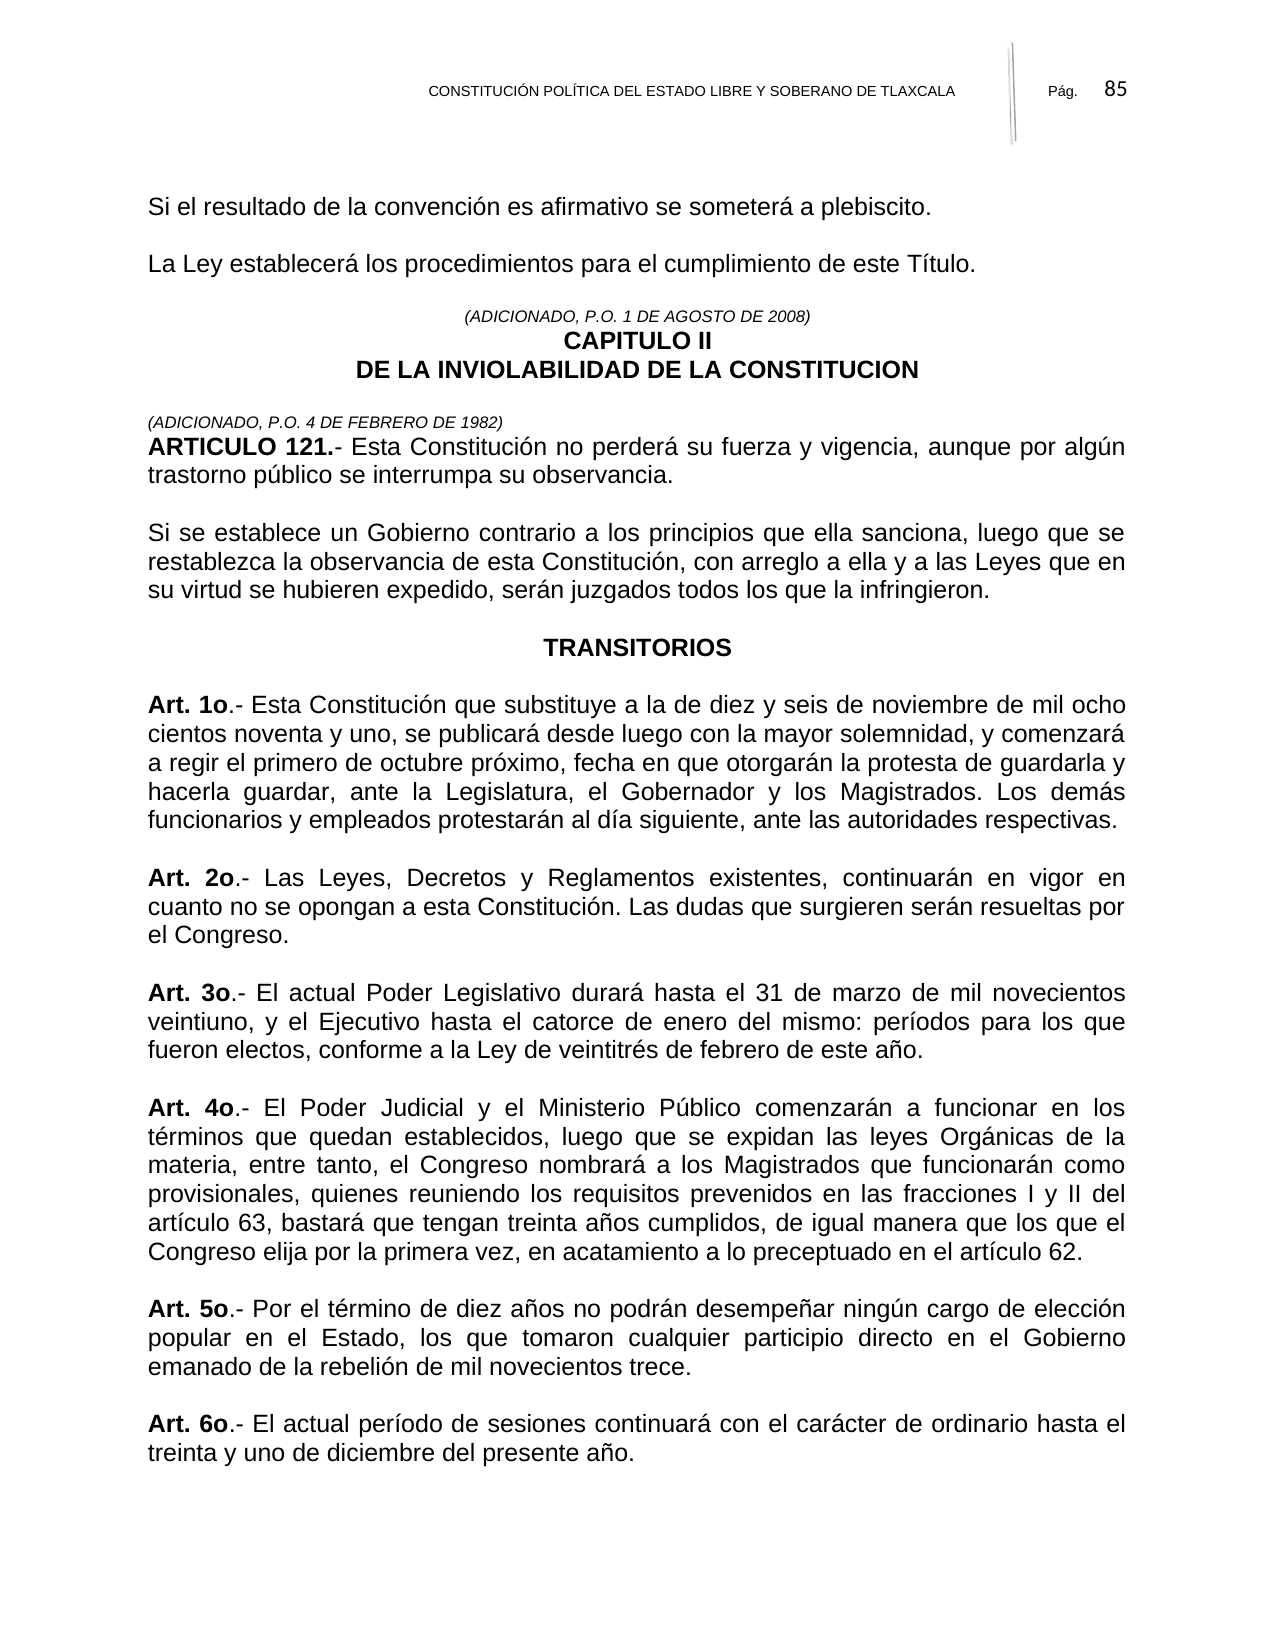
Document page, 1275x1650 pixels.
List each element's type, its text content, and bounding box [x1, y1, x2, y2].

text Art. 4o.- El Poder Judicial y el Ministerio Público comenzarán a funcionar en los términos que quedan establecidos, luego que se expidan las leyes Orgánicas de la materia, entre tanto, el Congreso nombrará a los Magistrados que funcionarán como provisionales, quienes reuniendo los requisitos prevenidos en las fracciones I y II del artículo 63, bastará que tengan treinta años cumplidos, de igual manera que los que el Congreso elija por la primera vez, en acatamiento a lo preceptuado en el artículo 62. [148, 1093, 1127, 1265]
text Si el resultado de la convención es afirmativo se someterá a plebiscito. [148, 192, 1127, 221]
text (ADICIONADO, P.O. 1 DE AGOSTO DE 2008) [148, 307, 1127, 326]
text TRANSITORIOS [148, 633, 1127, 662]
text ARTICULO 121.- Esta Constitución no perderá su fuerza y vigencia, aunque por algún trastorno público se interrumpa su observancia. [148, 432, 1127, 489]
text Art. 2o.- Las Leyes, Decretos y Reglamentos existentes, continuarán en vigor en cuanto no se opongan a esta Constitución. Las dudas que surgieren serán resueltas por el Congreso. [148, 863, 1127, 949]
text DE LA INVIOLABILIDAD DE LA CONSTITUCION [148, 355, 1127, 384]
text Art. 3o.- El actual Poder Legislativo durará hasta el 31 de marzo de mil novecientos veintiuno, y el Ejecutivo hasta el catorce de enero del mismo: períodos para los que fueron electos, conforme a la Ley de veintitrés de febrero de este año. [148, 978, 1127, 1064]
text Art. 5o.- Por el término de diez años no podrán desempeñar ningún cargo de elección popular en el Estado, los que tomaron cualquier participio directo en el Gobierno emanado de la rebelión de mil novecientos trece. [148, 1294, 1127, 1380]
text CAPITULO II [148, 326, 1127, 355]
text (ADICIONADO, P.O. 4 DE FEBRERO DE 1982) [148, 412, 1127, 432]
text Si se establece un Gobierno contrario a los principios que ella sanciona, luego que se restablezca la observancia de esta Constitución, con arreglo a ella y a las Leyes que en su virtud se hubieren expedido, serán juzgados todos los que la infringieron. [148, 518, 1127, 604]
text La Ley establecerá los procedimientos para el cumplimiento de este Título. [148, 249, 1127, 278]
text Art. 6o.- El actual período de sesiones continuará con el carácter de ordinario hasta el treinta y uno de diciembre del presente año. [148, 1409, 1127, 1467]
text Art. 1o.- Esta Constitución que substituye a la de diez y seis de noviembre de mil ocho cientos noventa y uno, se publicará desde luego con la mayor solemnidad, y comenzará a regir el primero de octubre próximo, fecha en que otorgarán la protesta de guardarla y hacerla guardar, ante la Legislatura, el Gobernador y los Magistrados. Los demás funcionarios y empleados protestarán al día siguiente, ante las autoridades respectivas. [148, 690, 1127, 834]
